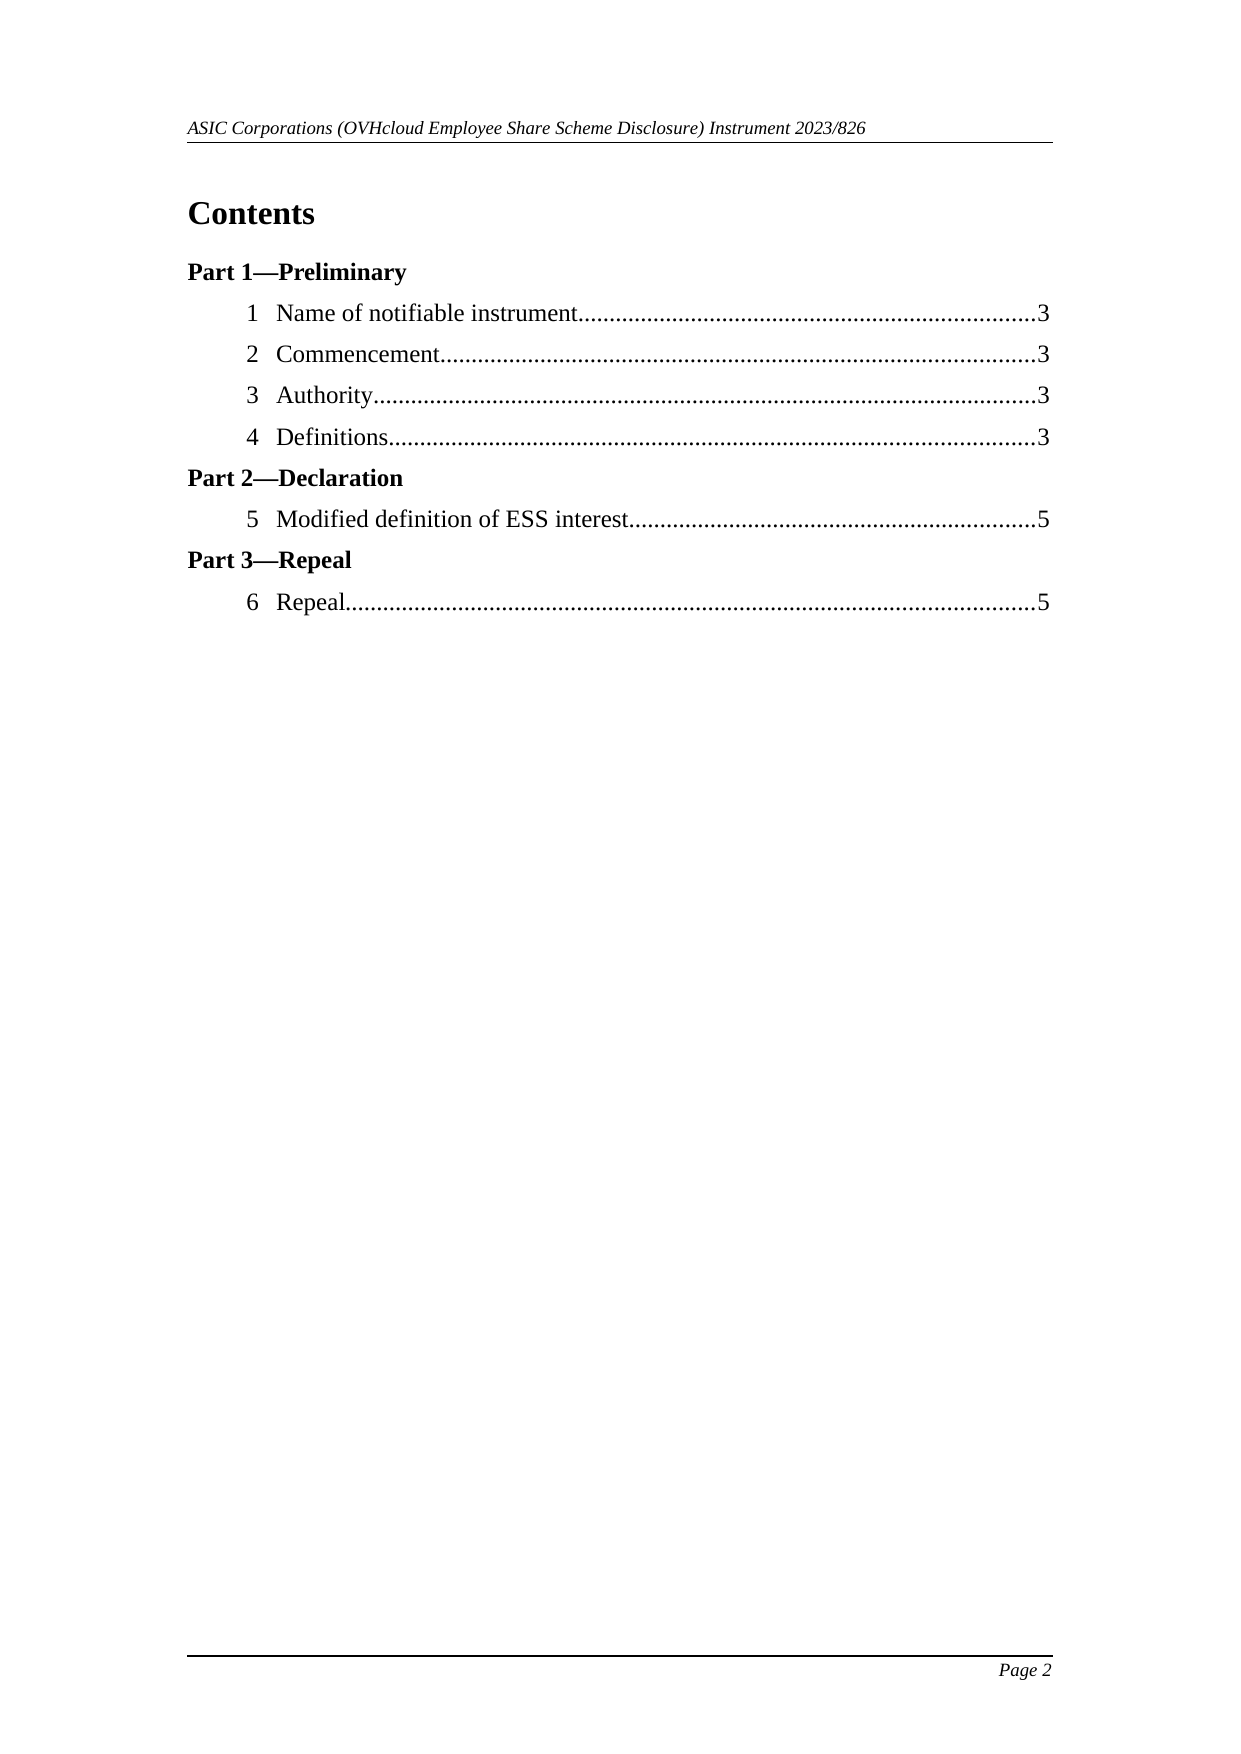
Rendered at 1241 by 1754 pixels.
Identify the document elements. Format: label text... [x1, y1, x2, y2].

text Part 3—Repeal 5 [187, 546, 994, 574]
text 4 Definitions 3 [246, 422, 1053, 451]
text 2 Commencement 3 [246, 339, 1053, 368]
text Contents [187, 193, 1053, 232]
text 3 Authority 3 [246, 381, 1053, 409]
text 5 Modified definition of ESS interest 5 [246, 504, 1053, 533]
text Part 1—Preliminary 3 [187, 257, 994, 286]
text 6 Repeal 5 [246, 587, 1053, 616]
text 1 Name of notifiable instrument 3 [246, 298, 1053, 327]
text Part 2—Declaration 5 [187, 463, 994, 492]
